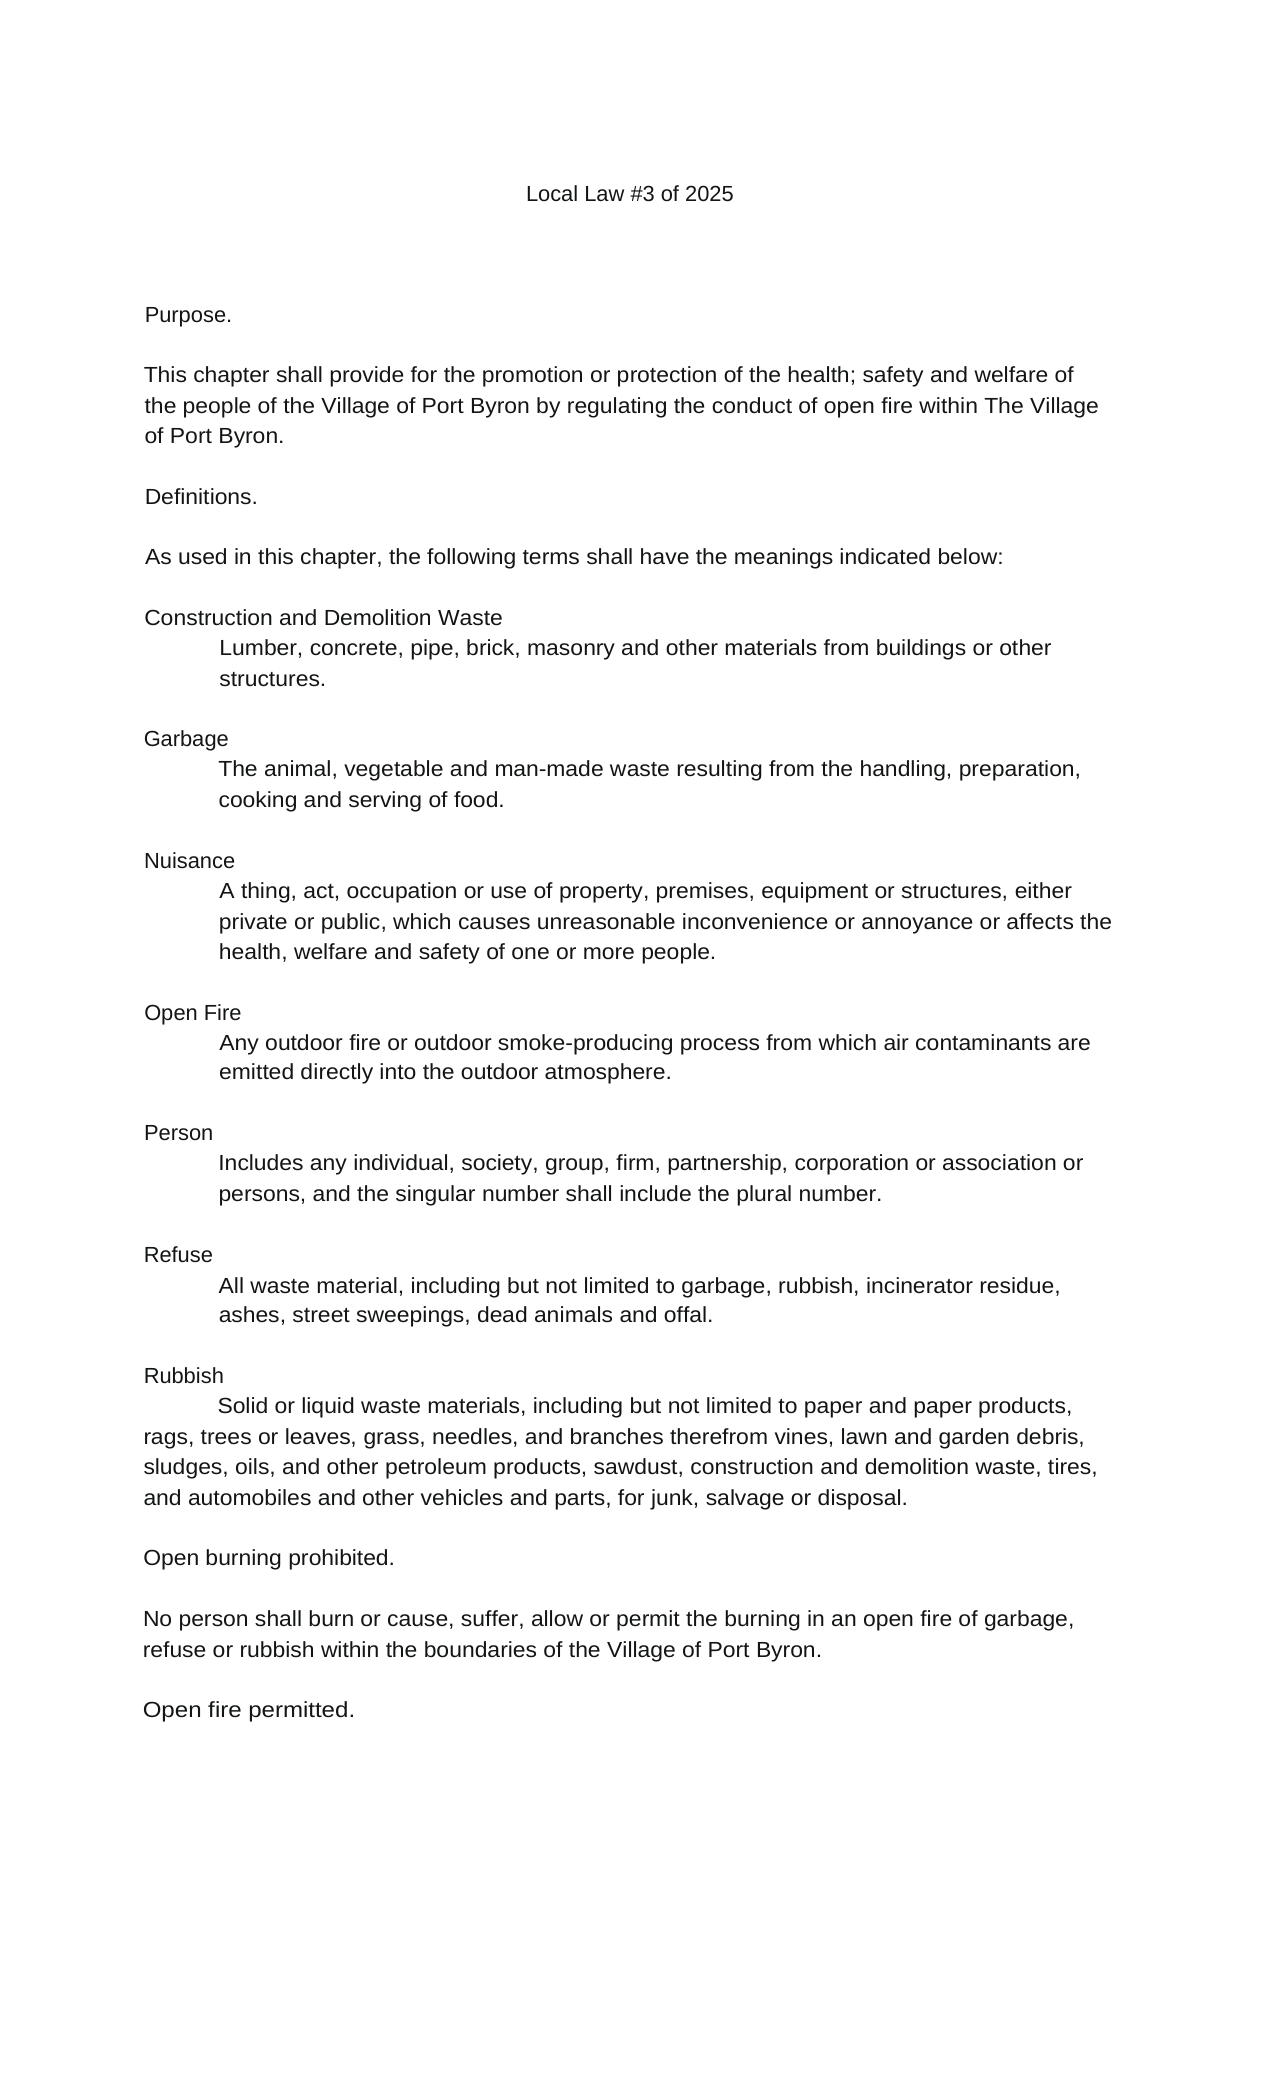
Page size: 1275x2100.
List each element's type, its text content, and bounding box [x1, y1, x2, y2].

text Purpose. [144, 302, 1129, 327]
text No person shall burn or cause, suffer, allow or permit the burning in an open fire of garbage, refuse or rubbish within the boundaries of the Village of Port Byron. [143, 1606, 1080, 1662]
text Nuisance [144, 848, 1129, 873]
text All waste material, including but not limited to garbage, rubbish, incinerator residue, ashes, street sweepings, dead animals and offal. [218, 1273, 1109, 1328]
text Includes any individual, society, group, firm, partnership, corporation or association or persons, and the singular number shall include the plural number. [218, 1150, 1129, 1206]
text Refuse [143, 1242, 1129, 1267]
text Rubbish [143, 1363, 1129, 1388]
text Any outdoor fire or outdoor smoke-producing process from which air contaminants are emitted directly into the outdoor atmosphere. [219, 1030, 1129, 1084]
text A thing, act, occupation or use of property, premises, equipment or structures, either private or public, which causes unreasonable inconvenience or annoyance or affects the health, welfare and safety of one or more people. [219, 878, 1117, 964]
text Solid or liquid waste materials, including but not limited to paper and paper products, rags, trees or leaves, grass, needles, and branches therefrom vines, lawn and garden debris, sludges, oils, and other petroleum products, sawdust, construction and demolition waste, tires, and automobiles and other vehicles and parts, for junk, salvage or disposal. [143, 1393, 1109, 1510]
text The animal, vegetable and man-made waste resulting from the handling, preparation, cooking and serving of food. [218, 756, 1129, 812]
text As used in this chapter, the following terms shall have the meanings indicated below: Construction and Demolition Waste [144, 516, 1009, 638]
text Garbage [143, 726, 1129, 751]
text Local Law #3 of 2025 [524, 181, 736, 207]
text Definitions. [144, 484, 1129, 509]
text Open fire permitted. [143, 1697, 1129, 1722]
text Lumber, concrete, pipe, brick, masonry and other materials from buildings or other [219, 638, 1129, 660]
text structures. [219, 666, 1129, 691]
text Person [144, 1120, 1129, 1145]
text Open burning prohibited. [143, 1545, 1129, 1570]
text This chapter shall provide for the promotion or protection of the health; safety and welfare of the people of the Village of Port Byron by regulating the conduct of open fire within The Village of Port Byron. [143, 362, 1109, 448]
text Open Fire [144, 999, 1129, 1025]
